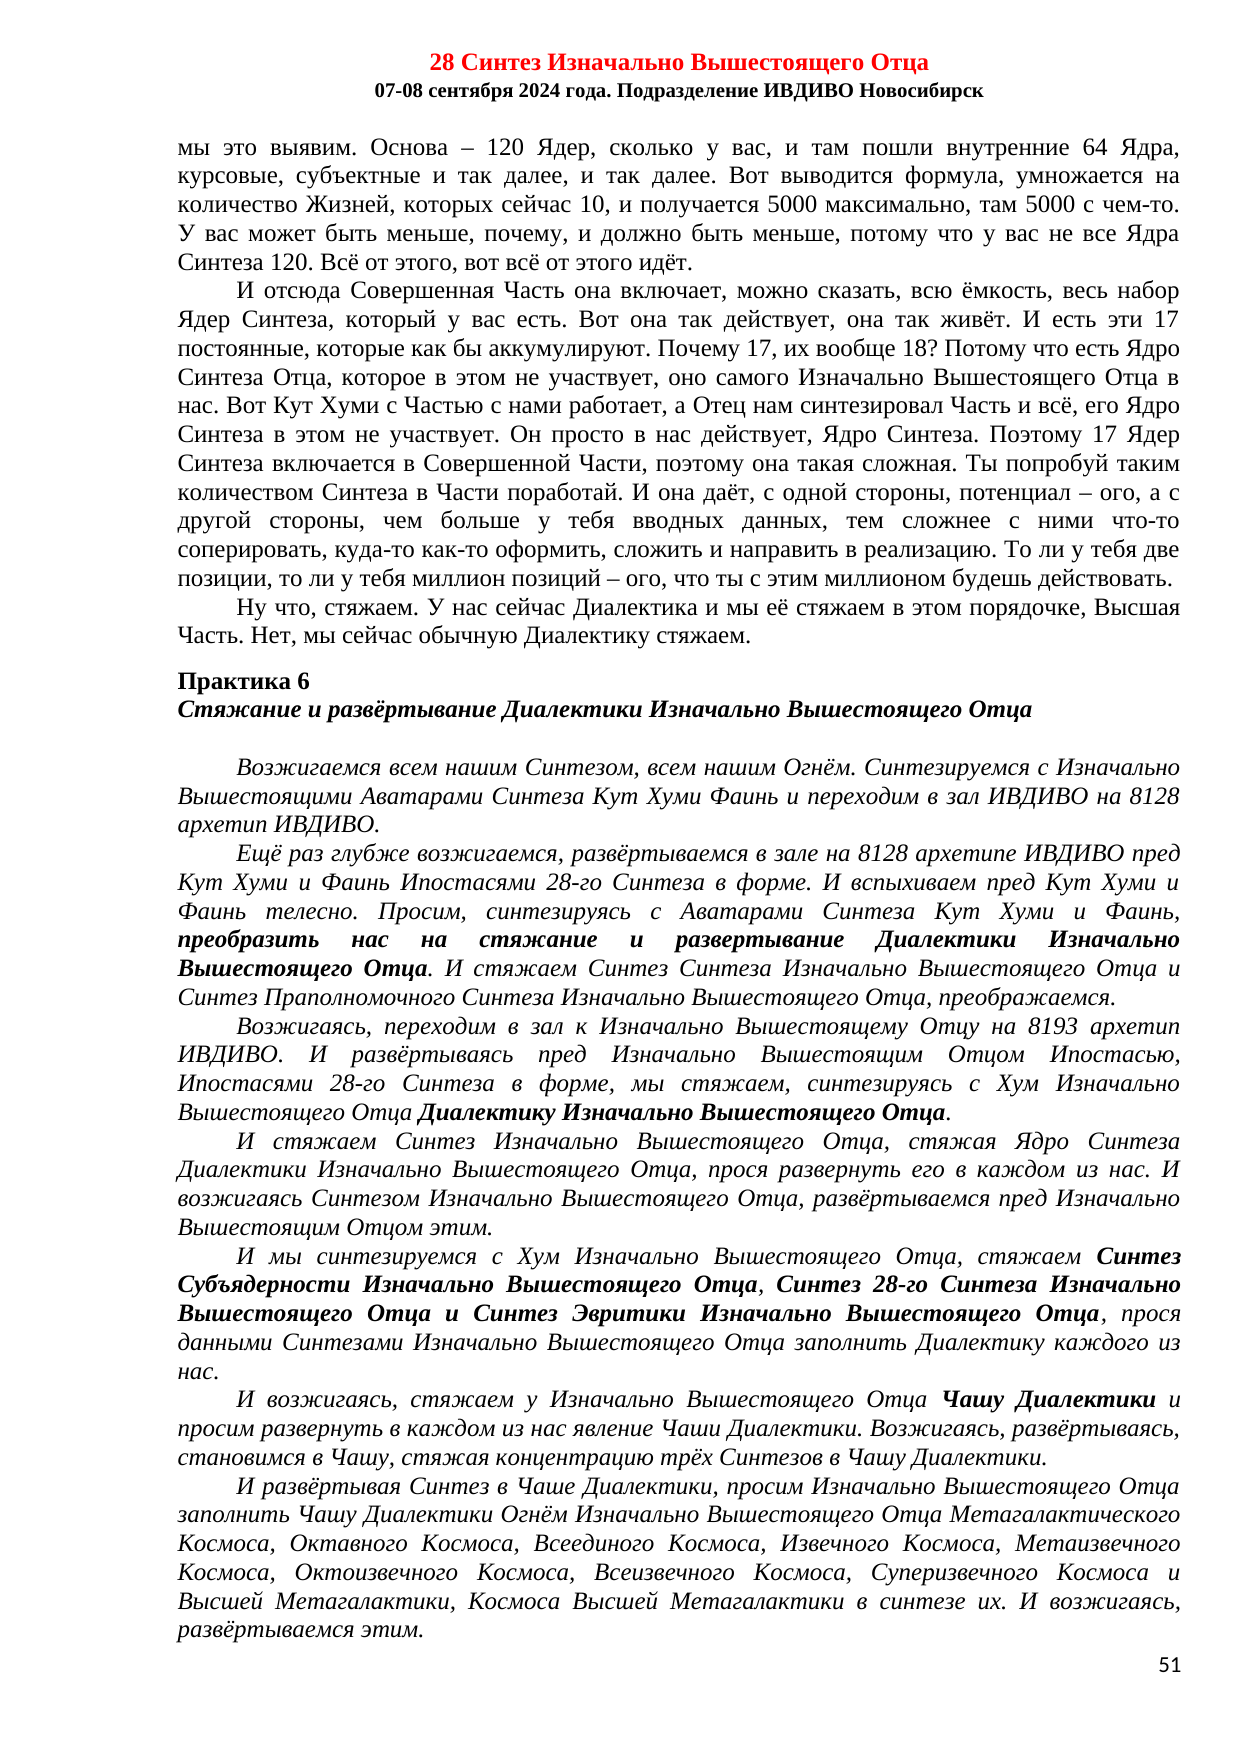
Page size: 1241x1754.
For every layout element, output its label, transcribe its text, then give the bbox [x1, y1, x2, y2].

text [177, 132, 1181, 275]
subtitle Практика 6 [177, 666, 1181, 694]
text Ну что, стяжаем. У нас сейчас Диалектика и мы её стяжаем в этом порядочке, Высшая Часть. Нет, мы сейчас обычную Диалектику стяжаем. [177, 592, 1181, 649]
text И отсюда Совершенная Часть она включает, можно сказать, всю ёмкость, весь набор Ядер Синтеза, который у вас есть. Вот она так действует, она так живёт. И есть эти 17 постоянные, которые как бы аккумулируют. Почему 17, их вообще 18? Потому что есть Ядро Синтеза Отца, которое в этом не участвует, оно самого Изначально Вышестоящего Отца в нас. Вот Кут Хуми с Частью с нами работает, а Отец нам синтезировал Часть и всё, его Ядро Синтеза в этом не участвует. Он просто в нас действует, Ядро Синтеза. Поэтому 17 Ядер Синтеза включается в Совершенной Части, поэтому она такая сложная. Ты попробуй таким количеством Синтеза в Части поработай. И она даёт, с одной стороны, потенциал – ого, а с другой стороны, чем больше у тебя вводных данных, тем сложнее с ними что-то соперировать, куда-то как-то оформить, сложить и направить в реализацию. То ли у тебя две позиции, то ли у тебя миллион позиций – ого, что ты с этим миллионом будешь действовать. [177, 275, 1181, 592]
text И стяжаем Синтез Изначально Вышестоящего Отца, стяжая Ядро Синтеза Диалектики Изначально Вышестоящего Отца, прося развернуть его в каждом из нас. И возжигаясь Синтезом Изначально Вышестоящего Отца, развёртываемся пред Изначально Вышестоящим Отцом этим. [177, 1126, 1181, 1241]
text Возжигаясь, переходим в зал к Изначально Вышестоящему Отцу на 8193 архетип ИВДИВО. И развёртываясь пред Изначально Вышестоящим Отцом Ипостасью, Ипостасями 28-го Синтеза в форме, мы стяжаем, синтезируясь с Хум Изначально Вышестоящего Отца Диалектику Изначально Вышестоящего Отца. [177, 1011, 1181, 1126]
text И возжигаясь, стяжаем у Изначально Вышестоящего Отца Чашу Диалектики и просим развернуть в каждом из нас явление Чаши Диалектики. Возжигаясь, развёртываясь, становимся в Чашу, стяжая концентрацию трёх Синтезов в Чашу Диалектики. [177, 1384, 1181, 1471]
text Возжигаемся всем нашим Синтезом, всем нашим Огнём. Синтезируемся с Изначально Вышестоящими Аватарами Синтеза Кут Хуми Фаинь и переходим в зал ИВДИВО на 8128 архетип ИВДИВО. [177, 752, 1181, 838]
text И развёртывая Синтез в Чаше Диалектики, просим Изначально Вышестоящего Отца заполнить Чашу Диалектики Огнём Изначально Вышестоящего Отца Метагалактического Космоса, Октавного Космоса, Всеединого Космоса, Извечного Космоса, Метаизвечного Космоса, Октоизвечного Космоса, Всеизвечного Космоса, Суперизвечного Космоса и Высшей Метагалактики, Космоса Высшей Метагалактики в синтезе их. И возжигаясь, развёртываемся этим. [177, 1471, 1181, 1643]
subtitle Стяжание и развёртывание Диалектики Изначально Вышестоящего Отца [177, 694, 1181, 723]
text Ещё раз глубже возжигаемся, развёртываемся в зале на 8128 архетипе ИВДИВО пред Кут Хуми и Фаинь Ипостасями 28-го Синтеза в форме. И вспыхиваем пред Кут Хуми и Фаинь телесно. Просим, синтезируясь с Аватарами Синтеза Кут Хуми и Фаинь, преобразить нас на стяжание и развертывание Диалектики Изначально Вышестоящего Отца. И стяжаем Синтез Синтеза Изначально Вышестоящего Отца и Синтез Праполномочного Синтеза Изначально Вышестоящего Отца, преображаемся. [177, 838, 1181, 1011]
text И мы синтезируемся с Хум Изначально Вышестоящего Отца, стяжаем Синтез Субъядерности Изначально Вышестоящего Отца, Синтез 28-го Синтеза Изначально Вышестоящего Отца и Синтез Эвритики Изначально Вышестоящего Отца, прося данными Синтезами Изначально Вышестоящего Отца заполнить Диалектику каждого из нас. [177, 1241, 1181, 1384]
